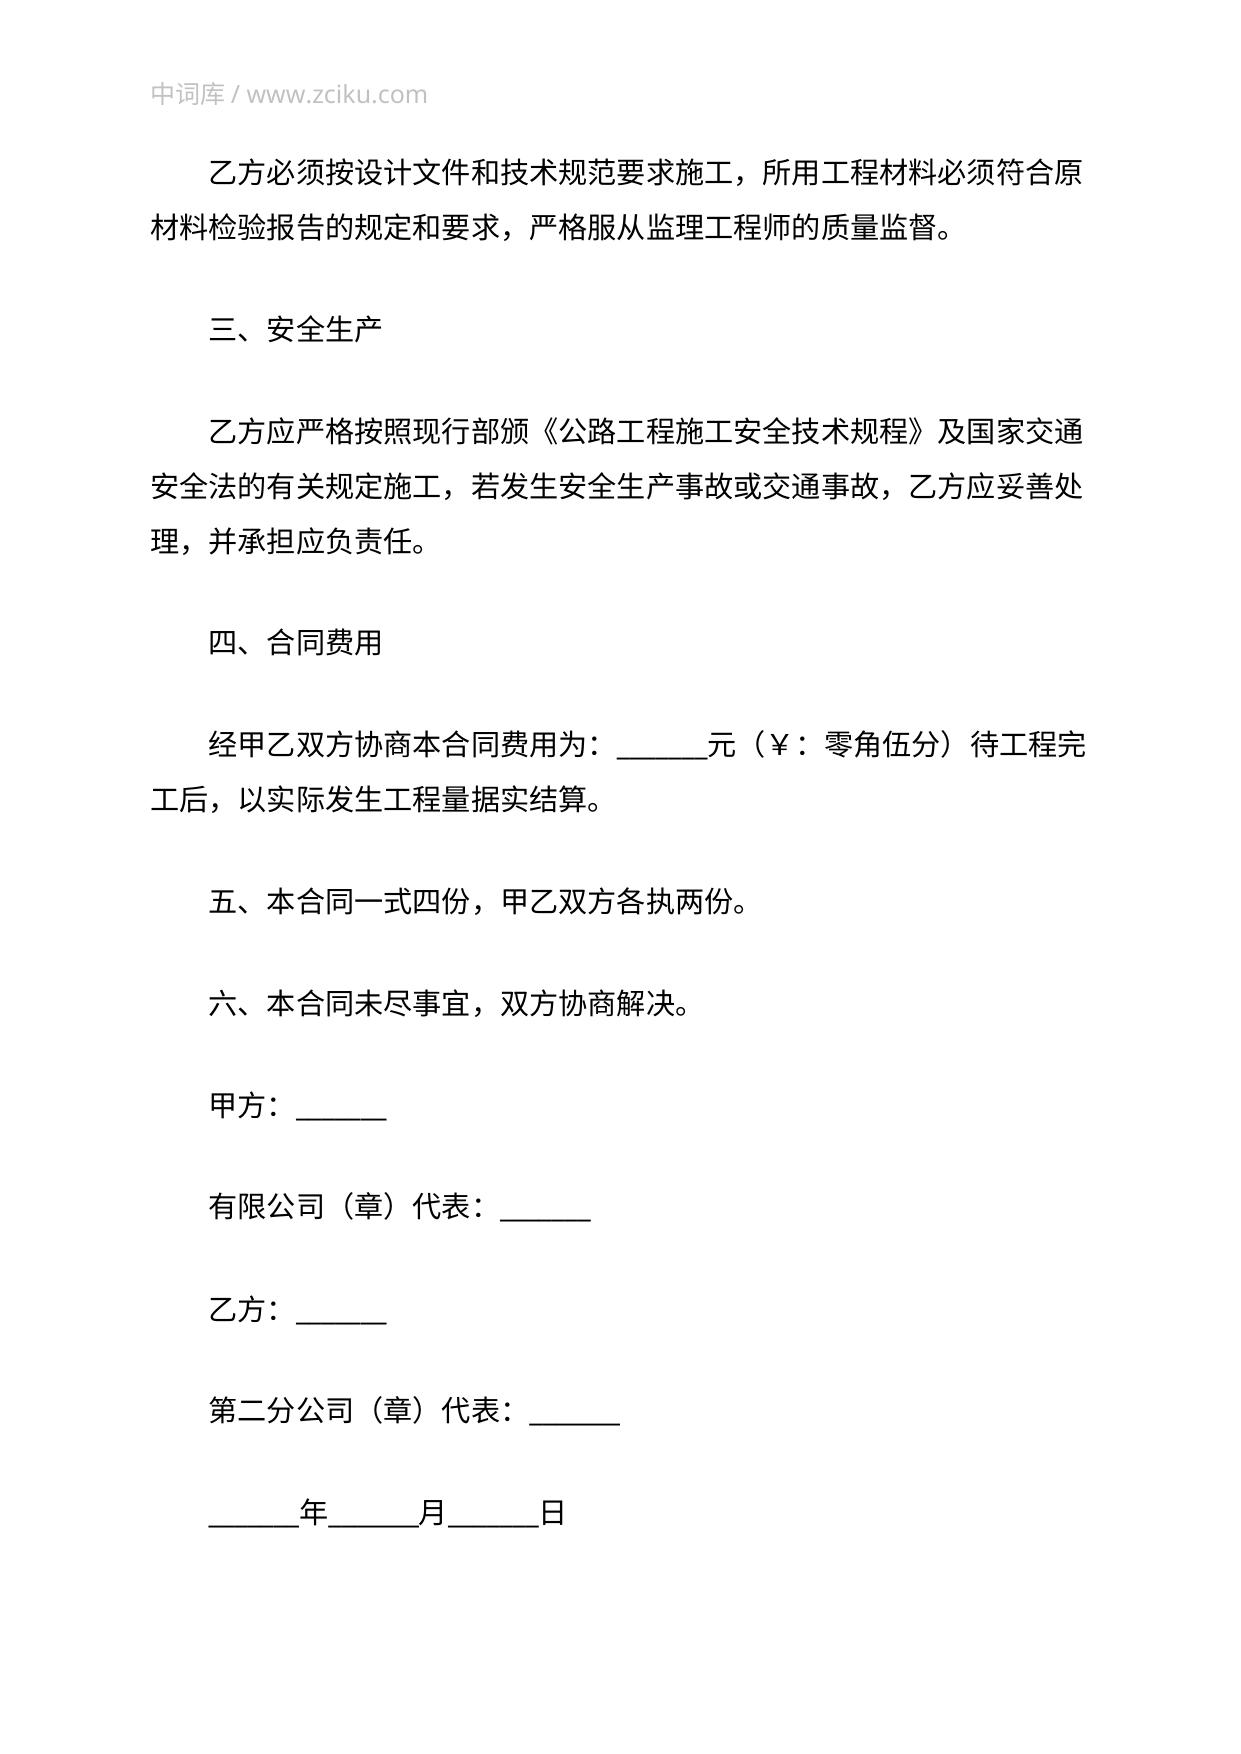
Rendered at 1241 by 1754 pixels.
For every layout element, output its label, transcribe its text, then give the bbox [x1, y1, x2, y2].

text 三、安全生产 [150, 307, 1090, 349]
text 六、本合同未尽事宜，双方协商解决。 [150, 980, 1090, 1023]
text 乙方应严格按照现行部颁《公路工程施工安全技术规程》及国家交通安全法的有关规定施工，若发生安全生产事故或交通事故，乙方应妥善处理，并承担应负责任。 [150, 408, 1090, 561]
text _______年_______月_______日 [150, 1490, 1090, 1532]
text 乙方：_______ [150, 1286, 1090, 1328]
text 甲方：_______ [150, 1082, 1090, 1124]
text 有限公司（章）代表：_______ [150, 1184, 1090, 1226]
text 四、合同费用 [150, 620, 1090, 662]
text 五、本合同一式四份，甲乙双方各执两份。 [150, 878, 1090, 921]
text 第二分公司（章）代表：_______ [150, 1388, 1090, 1430]
text 乙方必须按设计文件和技术规范要求施工，所用工程材料必须符合原材料检验报告的规定和要求，严格服从监理工程师的质量监督。 [150, 150, 1090, 247]
text 经甲乙双方协商本合同费用为：_______元（￥：零角伍分）待工程完工后，以实际发生工程量据实结算。 [150, 722, 1090, 819]
